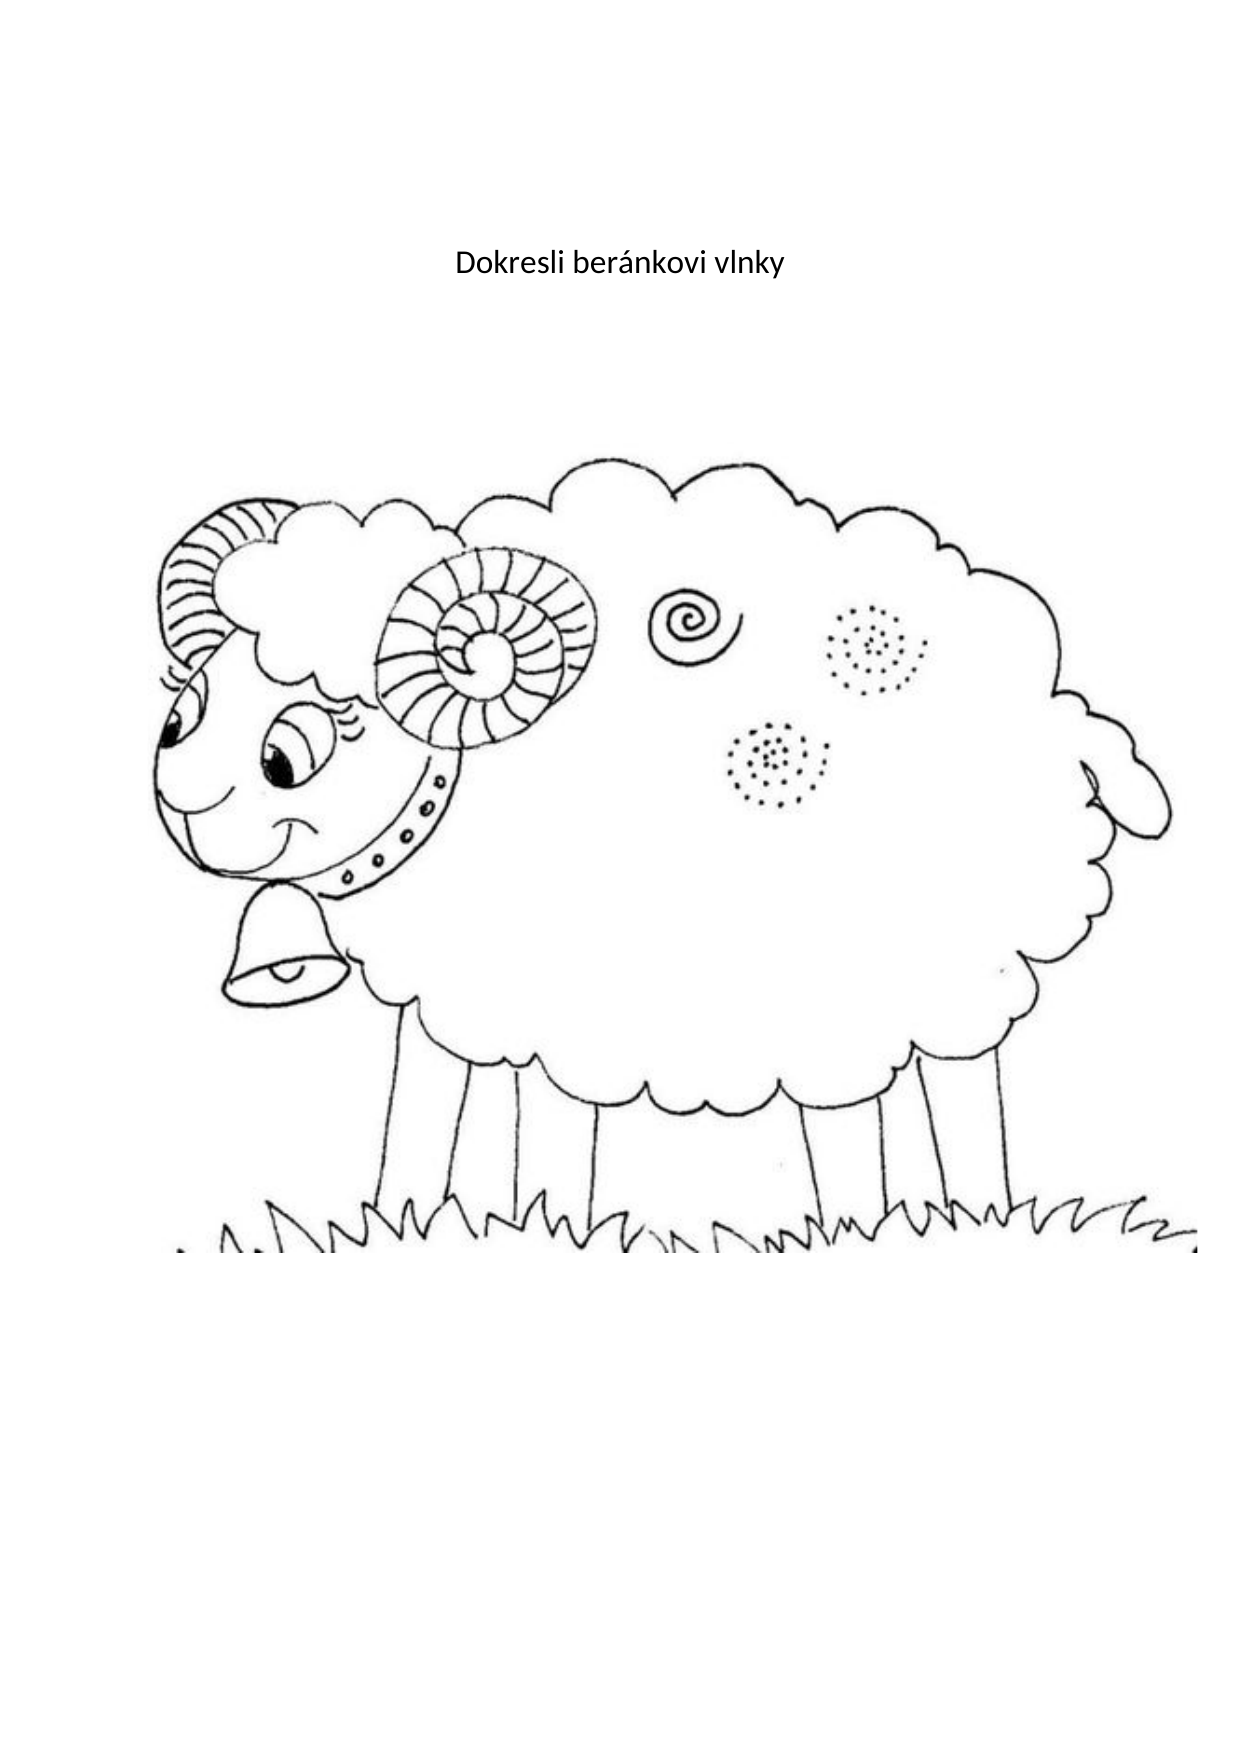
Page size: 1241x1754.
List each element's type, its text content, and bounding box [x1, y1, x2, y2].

picture [147, 442, 1198, 1253]
text Dokresli beránkovi vlnky [148, 241, 1093, 282]
